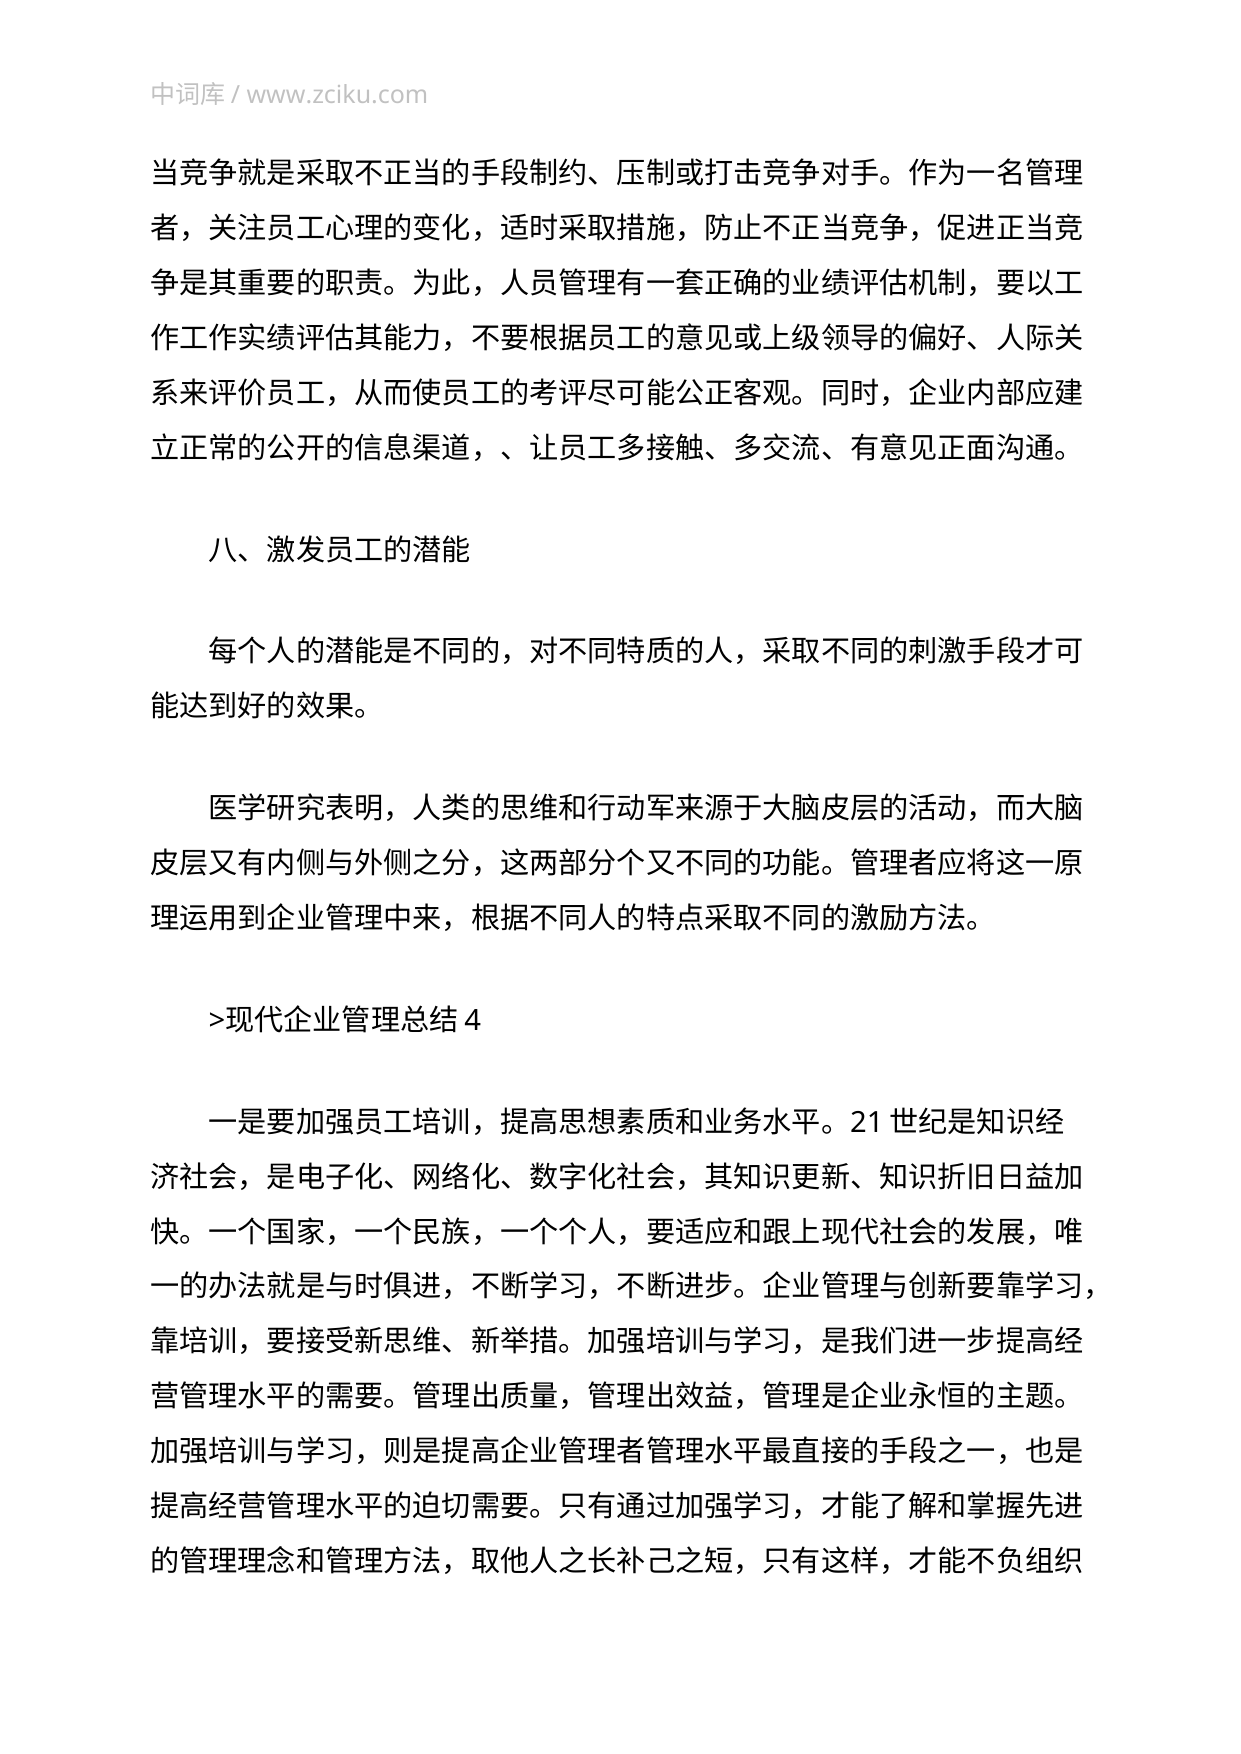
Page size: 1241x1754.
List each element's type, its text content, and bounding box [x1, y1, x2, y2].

text 八、激发员工的潜能 [150, 526, 1090, 568]
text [150, 150, 1090, 467]
text 医学研究表明，人类的思维和行动军来源于大脑皮层的活动，而大脑皮层又有内侧与外侧之分，这两部分个又不同的功能。管理者应将这一原理运用到企业管理中来，根据不同人的特点采取不同的激励方法。 [150, 785, 1090, 937]
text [150, 1098, 1090, 1580]
text >现代企业管理总结4 [150, 996, 1090, 1039]
text 每个人的潜能是不同的，对不同特质的人，采取不同的刺激手段才可能达到好的效果。 [150, 628, 1090, 725]
